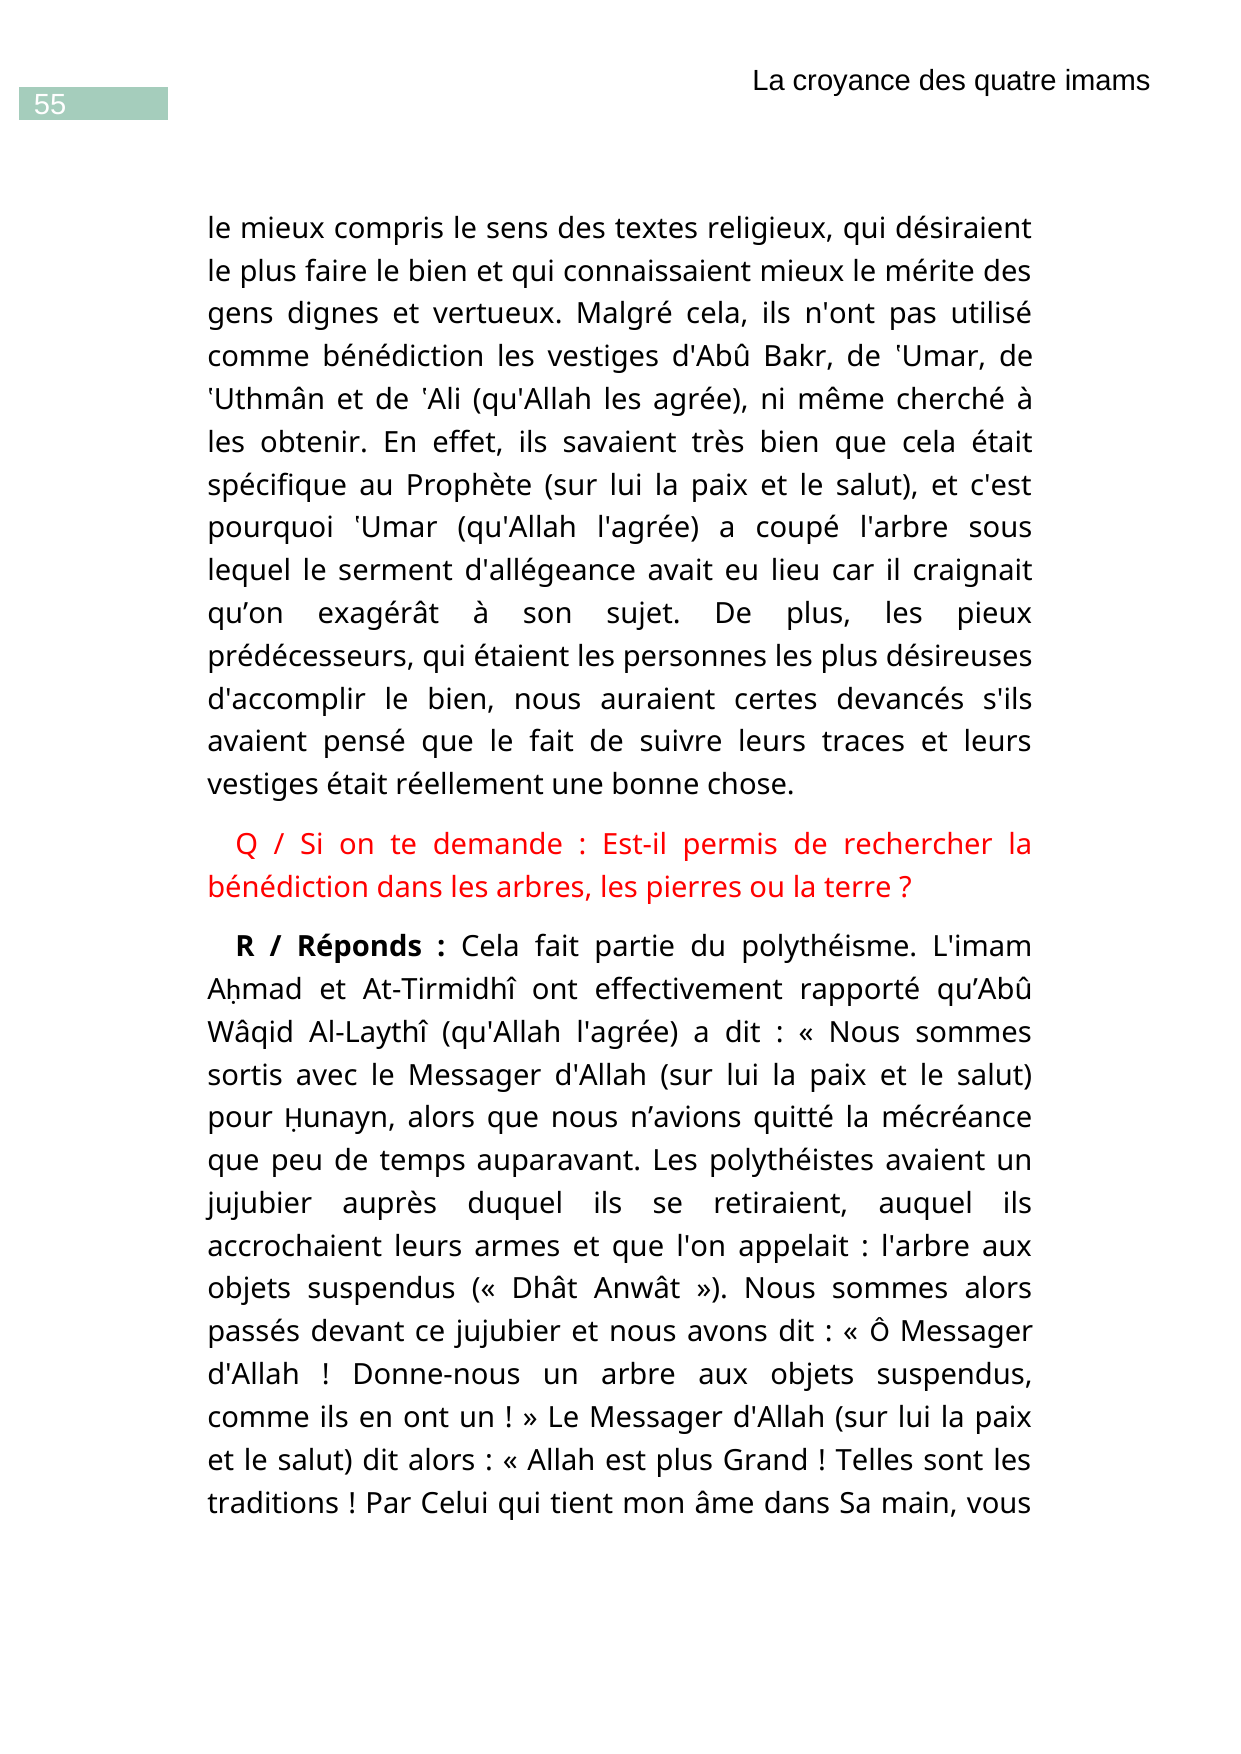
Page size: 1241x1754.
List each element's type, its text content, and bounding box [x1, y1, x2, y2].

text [207, 925, 1033, 1522]
text Q / Si on te demande : Est-il permis de rechercher la bénédiction dans les arbres, les pierres ou la terre ? [207, 823, 1033, 906]
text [207, 207, 1033, 803]
